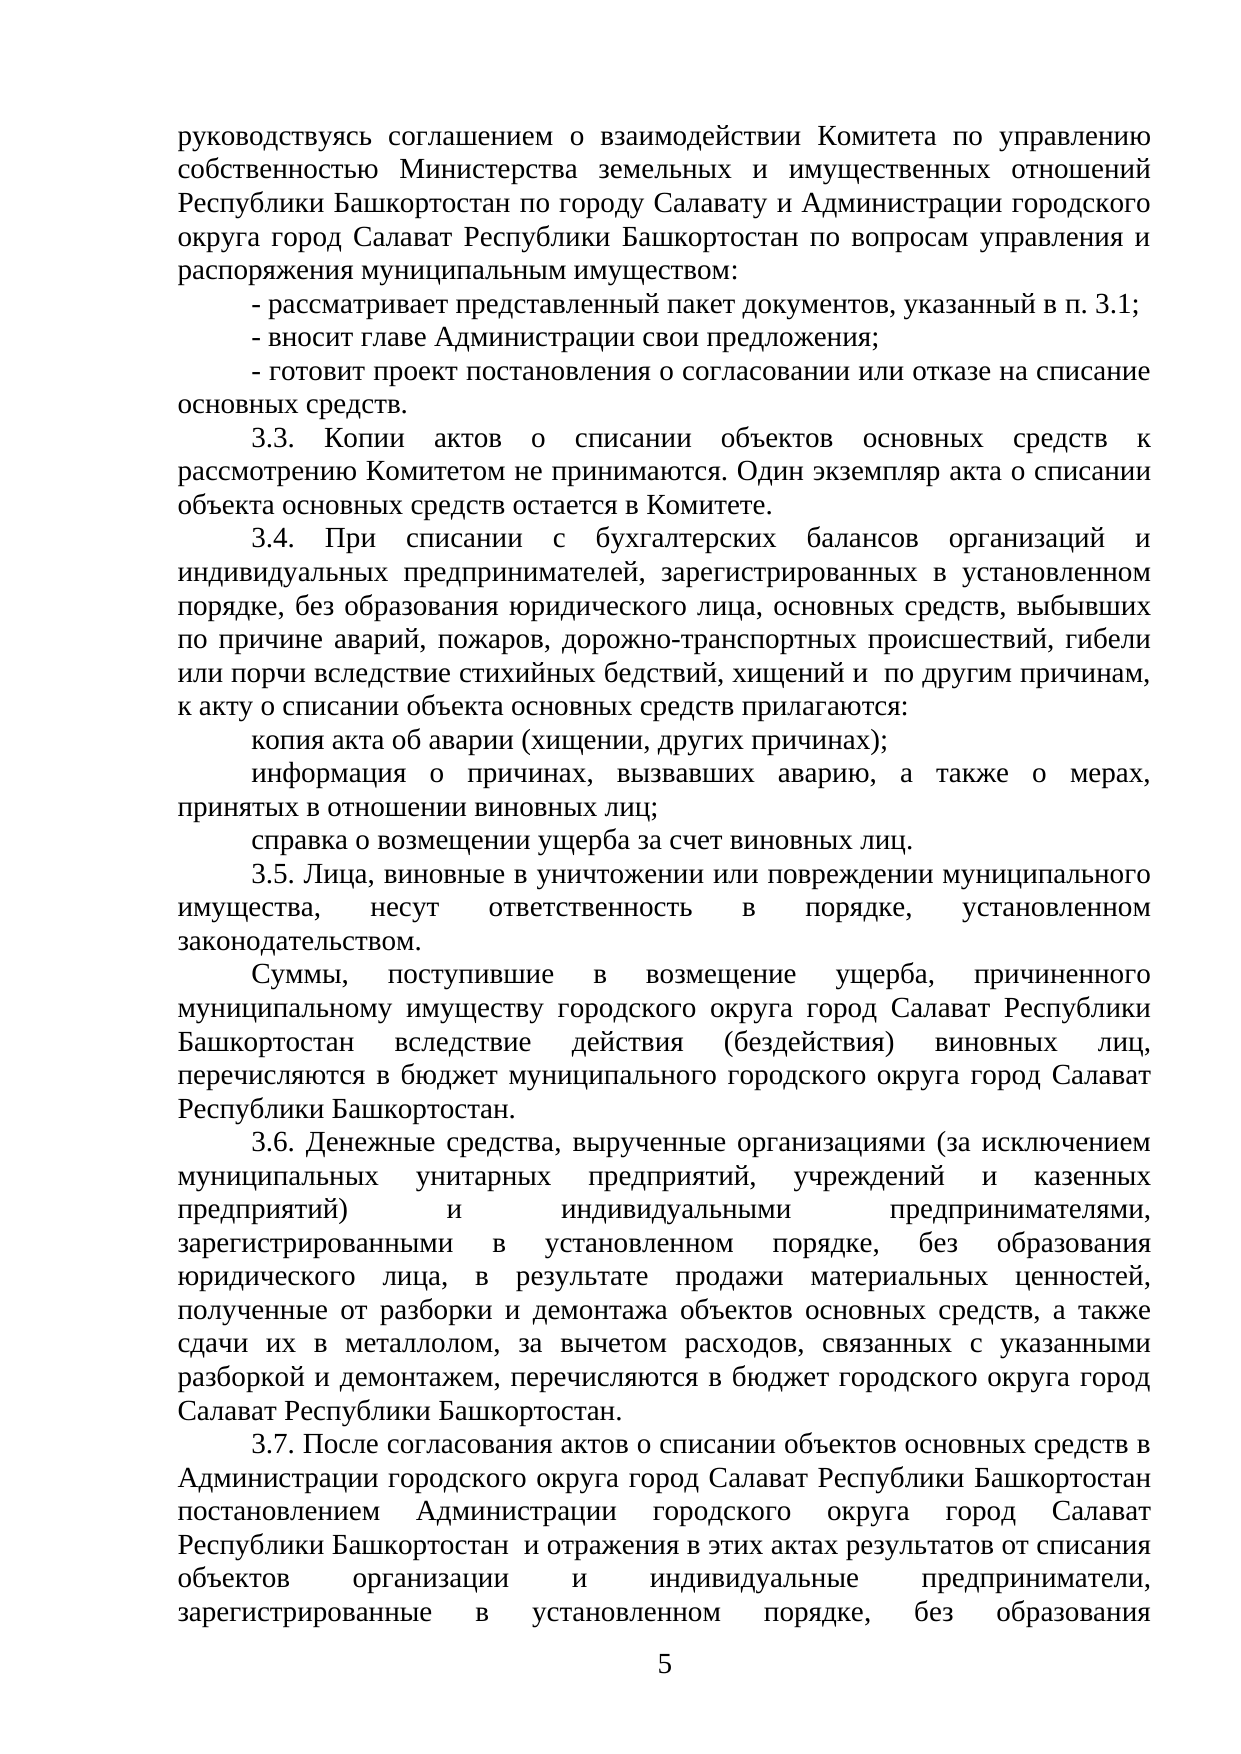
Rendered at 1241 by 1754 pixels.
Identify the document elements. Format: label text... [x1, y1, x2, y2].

text 3.3. Копии актов о списании объектов основных средств к рассмотрению Комитетом не принимаются. Один экземпляр акта о списании объекта основных средств остается в Комитете. [177, 420, 1152, 521]
text Суммы, поступившие в возмещение ущерба, причиненного муниципальному имуществу городского округа город Салават Республики Башкортостан вследствие действия (бездействия) виновных лиц, перечисляются в бюджет муниципального городского округа город Салават Республики Башкортостан. [177, 957, 1152, 1124]
text - рассматривает представленный пакет документов, указанный в п. 3.1; [177, 286, 1152, 319]
text 3.5. Лица, виновные в уничтожении или повреждении муниципального имущества, несут ответственность в порядке, установленном законодательством. [177, 856, 1152, 957]
text - готовит проект постановления о согласовании или отказе на списание основных средств. [177, 353, 1152, 420]
text справка о возмещении ущерба за счет виновных лиц. [177, 822, 1152, 856]
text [177, 1426, 1152, 1627]
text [177, 118, 1152, 286]
text - вносит главе Администрации свои предложения; [177, 319, 1152, 353]
text копия акта об аварии (хищении, других причинах); [177, 722, 1152, 755]
text 3.6. Денежные средства, вырученные организациями (за исключением муниципальных унитарных предприятий, учреждений и казенных предприятий) и индивидуальными предпринимателями, зарегистрированными в установленном порядке, без образования юридического лица, в результате продажи материальных ценностей, полученные от разборки и демонтажа объектов основных средств, а также сдачи их в металлолом, за вычетом расходов, связанных с указанными разборкой и демонтажем, перечисляются в бюджет городского округа город Салават Республики Башкортостан. [177, 1124, 1152, 1426]
text 3.4. При списании с бухгалтерских балансов организаций и индивидуальных предпринимателей, зарегистрированных в установленном порядке, без образования юридического лица, основных средств, выбывших по причине аварий, пожаров, дорожно-транспортных происшествий, гибели или порчи вследствие стихийных бедствий, хищений и по другим причинам, к акту о списании объекта основных средств прилагаются: [177, 521, 1152, 722]
text информация о причинах, вызвавших аварию, а также о мерах, принятых в отношении виновных лиц; [177, 755, 1152, 822]
